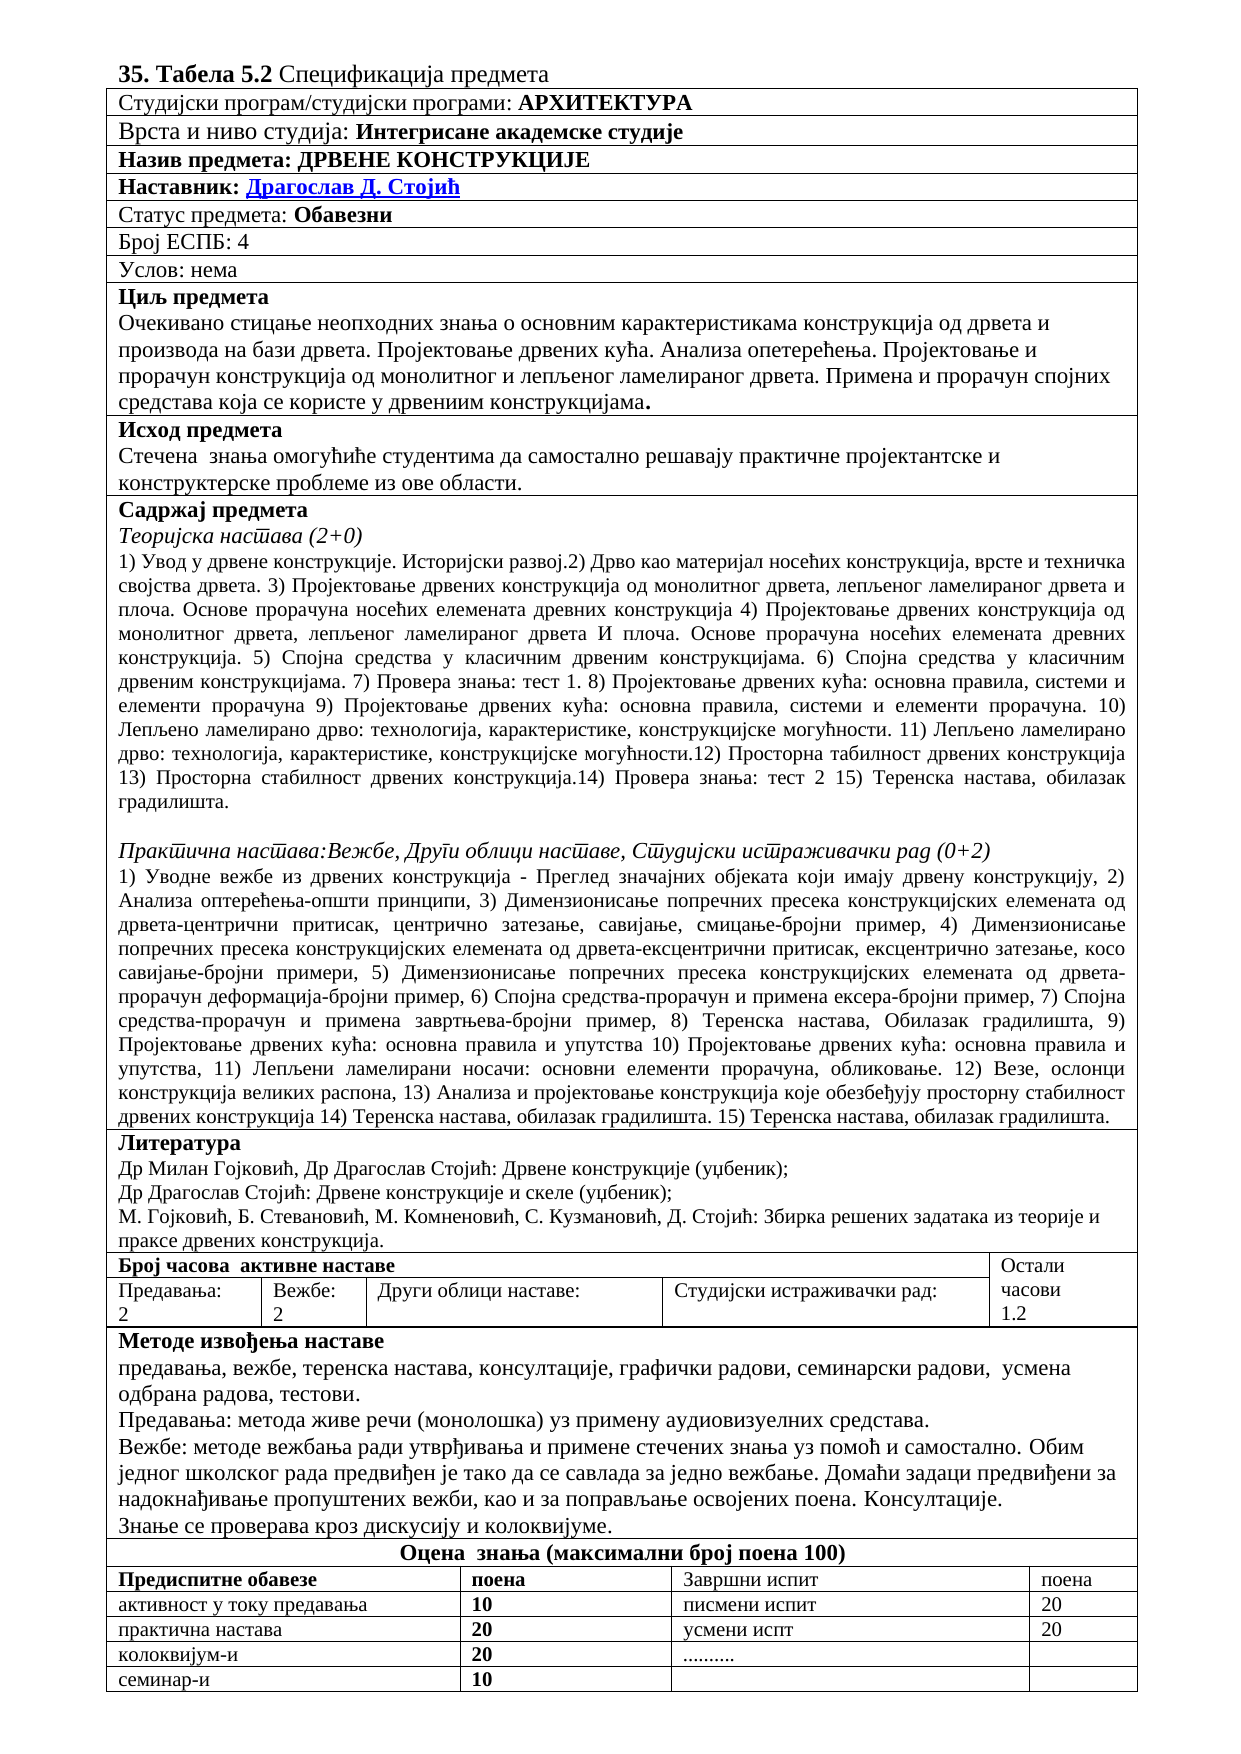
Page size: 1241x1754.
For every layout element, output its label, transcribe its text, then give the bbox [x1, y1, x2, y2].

table_cell Предиспитне обавезе [107, 1567, 460, 1591]
table_cell колоквијум-и [107, 1642, 460, 1666]
table_header Студијски програм/студијски програми: АРХИТЕКТУРА [107, 89, 1137, 115]
table_cell Завршни испит [672, 1567, 1029, 1591]
table_cell Услов: нема [107, 256, 1137, 282]
text 35. Табела 5.2 Спецификација предмета [118, 59, 1181, 88]
table_cell Статус предмета: Обавезни [107, 201, 1137, 227]
table_cell 20 [461, 1642, 671, 1666]
table_cell 20 [1030, 1592, 1137, 1616]
table_cell Други облици наставе: [367, 1278, 662, 1326]
table_cell усмени испт [672, 1617, 1029, 1641]
table_cell Наставник: Драгослав Д. Стојић [107, 174, 1137, 200]
table_cell Број часова активне наставе [107, 1253, 989, 1277]
table_cell 10 [461, 1667, 671, 1691]
table_cell [672, 1667, 1029, 1691]
table_cell Врста и ниво студија: Интегрисане академске студије [107, 116, 1137, 145]
table_cell Исход предмета Стечена знања омогућиће студентима да самостално решавају практичне пројектантске и конструктерске проблеме из ове области. [107, 416, 1137, 495]
table_cell [1030, 1642, 1137, 1666]
table_cell Циљ предмета Очекивано стицање неопходних знања о основним карактеристикама конструкција од дрвета и производа на бази дрвета. Пројектовање дрвених кућа. Анализа опетерећења. Пројектовање и прорачун конструкција од монолитног и лепљеног ламелираног дрвета. Примена и прорачун спојних средстава која се користе у дрвениим конструкцијама. [107, 283, 1137, 415]
table_cell Остали часови 1.2 [990, 1253, 1137, 1326]
table_cell 10 [461, 1592, 671, 1616]
table_cell Студијски истраживачки рад: [663, 1278, 989, 1326]
table_cell 20 [461, 1617, 671, 1641]
table_cell Вежбе: 2 [262, 1278, 366, 1326]
table_cell Садржај предмета Теоријска настава (2+0) 1) Увод у дрвене конструкције. Историјски развој.2) Дрво као материјал носећих конструкција, врсте и техничка својства дрвета. 3) Пројектовање дрвених конструкција од монолитног дрвета, лепљеног ламелираног дрвета и плоча. Основе прорачуна носећих елемената древних конструкција 4) Пројектовање дрвених конструкција од монолитног дрвета, лепљеног ламелираног дрвета И плоча. Основе прорачуна носећих елемената древних конструкција. 5) Спојна средства у класичним дрвеним конструкцијама. 6) Спојна средства у класичним дрвеним конструкцијама. 7) Провера знања: тест 1. 8) Пројектовање дрвених кућа: основна правила, системи и елементи прорачуна 9) Пројектовање дрвених кућа: основна правила, системи и елементи прорачуна. 10) Лепљено ламелирано дрво: технологија, карактеристике, конструкцијске могућности. 11) Лепљено ламелирано дрво: технологија, карактеристике, конструкцијске могућности.12) Просторна табилност дрвених конструкција 13) Просторна стабилност дрвених конструкција.14) Провера знања: тест 2 15) Теренска настава, обилазак градилишта. Практична настава:Вежбе, Други облици наставе, Студијски истраживачки рад (0+2) 1) Уводне вежбе из дрвених конструкција - Преглед значајних објеката који имају дрвену конструкцију, 2) Анализа оптерећења-општи принципи, 3) Димензионисање попречних пресека конструкцијских елемената од дрвета-центрични притисак, центрично затезање, савијање, смицање-бројни пример, 4) Димензионисање попречних пресека конструкцијских елемената од дрвета-ексцентрични притисак, ексцентрично затезање, косо савијање-бројни примери, 5) Димензионисање попречних пресека конструкцијских елемената од дрвета-прорачун деформација-бројни пример, 6) Спојна средства-прорачун и примена ексера-бројни пример, 7) Спојна средства-прорачун и примена завртњева-бројни пример, 8) Теренска настава, Обилазак градилишта, 9) Пројектовање дрвених кућа: основна правила и упутства 10) Пројектовање дрвених кућа: основна правила и упутства, 11) Лепљени ламелирани носачи: основни елементи прорачуна, обликовање. 12) Везе, ослонци конструкција великих распона, 13) Анализа и пројектовање конструкција које обезбеђују просторну стабилност дрвених конструкција 14) Теренска настава, обилазак градилишта. 15) Теренска настава, обилазак градилишта. [107, 496, 1137, 1128]
table_cell писмени испит [672, 1592, 1029, 1616]
table_cell поена [1030, 1567, 1137, 1591]
table_cell активност у току предавања [107, 1592, 460, 1616]
table_cell поена [461, 1567, 671, 1591]
table_cell семинар-и [107, 1667, 460, 1691]
table_cell практична настава [107, 1617, 460, 1641]
table_cell Број ЕСПБ: 4 [107, 228, 1137, 254]
table_cell Литература Др Милан Гојковић, Др Драгослав Стојић: Дрвене конструкције (уџбеник); Др Драгослав Стојић: Дрвене конструкције и скеле (уџбеник); М. Гојковић, Б. Стевановић, М. Комненовић, С. Кузмановић, Д. Стојић: Збирка решених задатака из теорије и праксе дрвених конструкција. [107, 1130, 1137, 1252]
table_cell Методе извођења наставе предавања, вежбе, теренска настава, консултације, графички радови, семинарски радови, усмена одбрана радова, тестови. Предавања: метода живе речи (монолошка) уз примену аудиовизуелних средстава. Вежбе: методе вежбања ради утврђивања и примене стечених знања уз помоћ и самостално. Обим једног школског рада предвиђен је тако да се савлада за једно вежбање. Домаћи задаци предвиђени за надокнађивање пропуштених вежби, као и за поправљање освојених поена. Консултације. Знање се проверава кроз дискусију и колоквијуме. [107, 1328, 1137, 1538]
table_cell Назив предмета: ДРВЕНЕ КОНСТРУКЦИЈЕ [107, 146, 1137, 172]
table_cell [1030, 1667, 1137, 1691]
table_cell 20 [1030, 1617, 1137, 1641]
table_cell Предавања: 2 [107, 1278, 261, 1326]
table_cell Оцена знања (максимални број поена 100) [107, 1539, 1137, 1566]
table_cell .......... [672, 1642, 1029, 1666]
